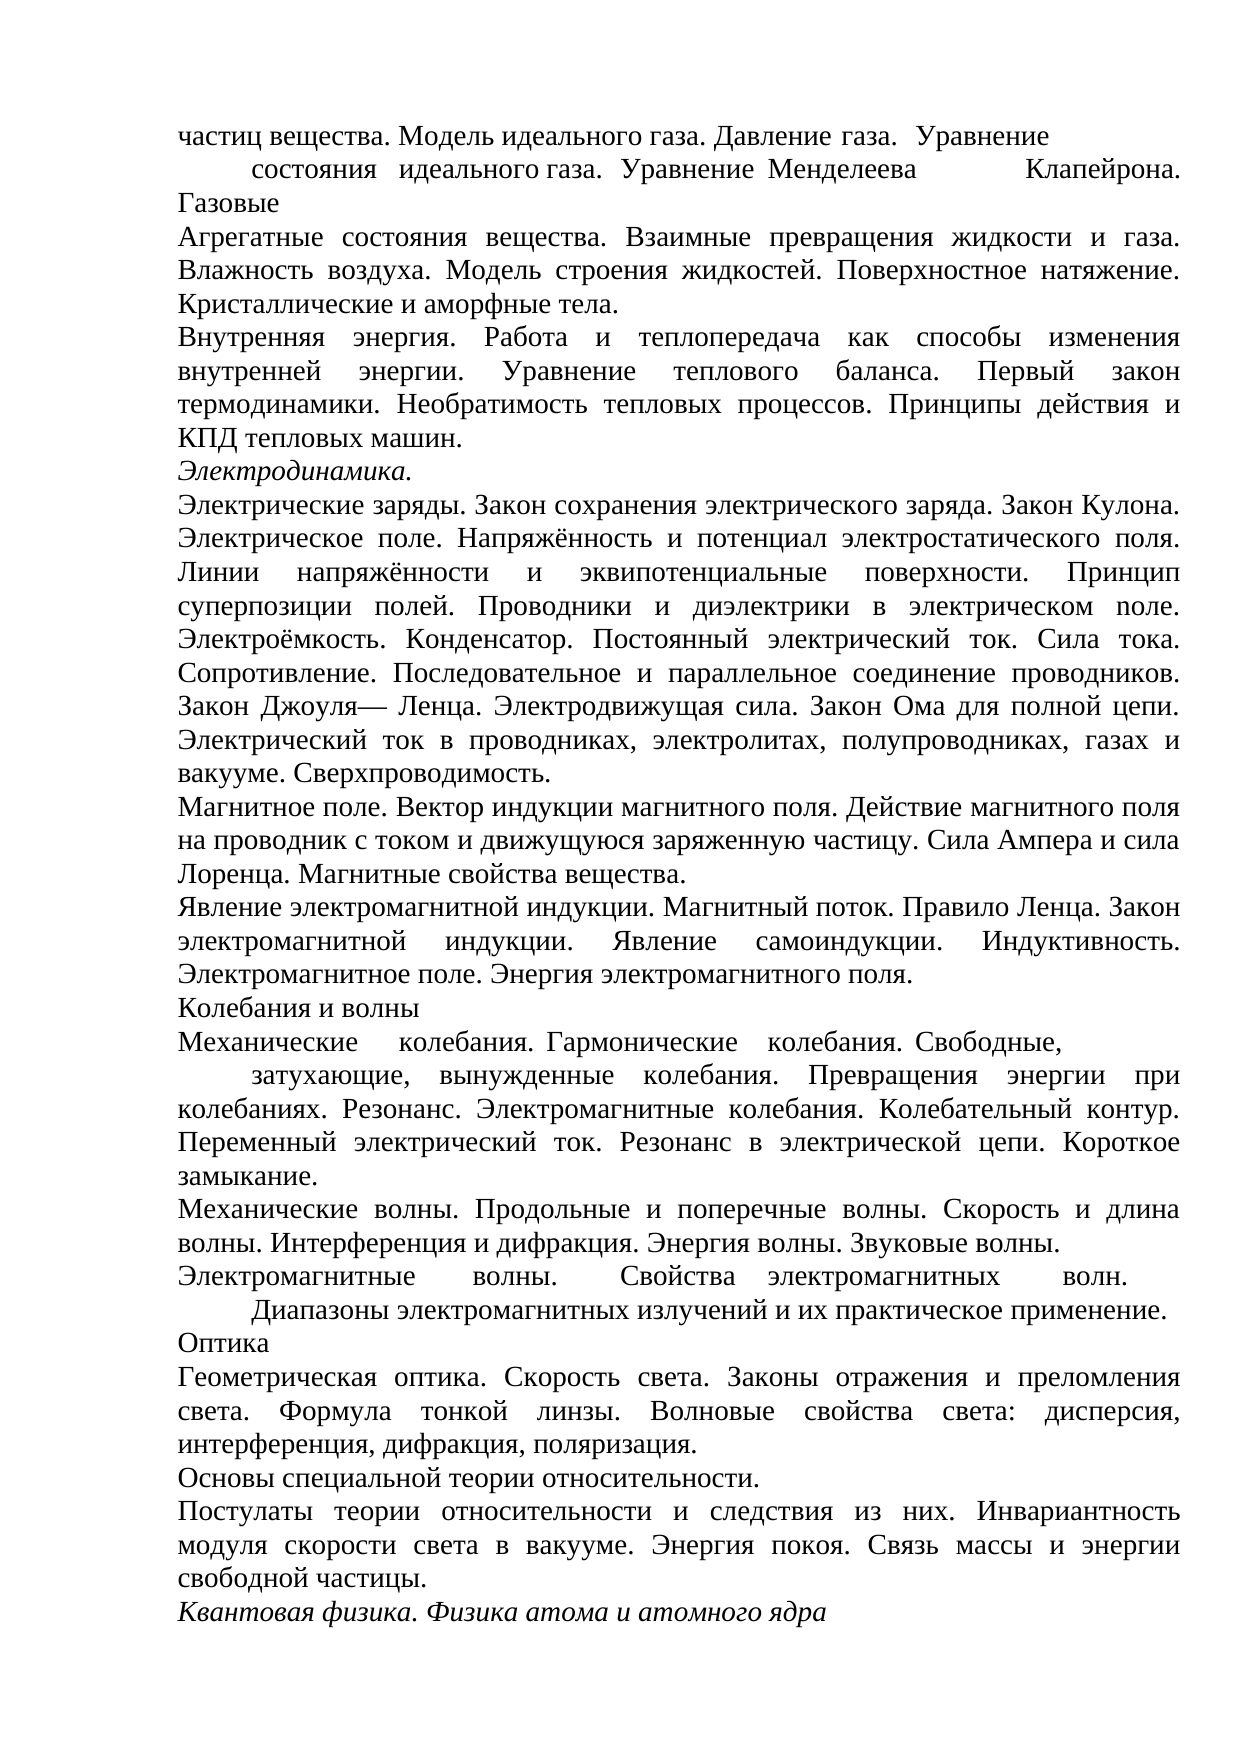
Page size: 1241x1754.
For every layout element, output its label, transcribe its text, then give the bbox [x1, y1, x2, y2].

text Магнитное поле. Вектор индукции магнитного поля. Действие магнитного поля на проводник с током и движущуюся заряженную частицу. Сила Ампера и сила Лоренца. Магнитные свойства вещества. [177, 789, 1181, 889]
text Колебания и волны [177, 990, 1181, 1024]
text Оптика [177, 1326, 1181, 1359]
text Постулаты теории относительности и следствия из них. Инвариантность модуля скорости света в вакууме. Энергия покоя. Связь массы и энергии свободной частицы. [177, 1493, 1181, 1594]
text Явление электромагнитной индукции. Магнитный поток. Правило Ленца. Закон электромагнитной индукции. Явление самоиндукции. Индуктивность. Электромагнитное поле. Энергия электромагнитного поля. [177, 889, 1181, 990]
text Механические волны. Продольные и поперечные волны. Скорость и длина волны. Интерференция и дифракция. Энергия волны. Звуковые волны. [177, 1191, 1181, 1258]
text Электрические заряды. Закон сохранения электрического заряда. Закон Кулона. Электрическое поле. Напряжённость и потенциал электростатического поля. Линии напряжённости и эквипотенциальные поверхности. Принцип суперпозиции полей. Проводники и диэлектрики в электрическом noлe. Электроёмкость. Конденсатор. Постоянный электрический ток. Сила тока. Сопротивление. Последовательное и параллельное соединение проводников. Закон Джоуля— Ленца. Электродвижущая сила. Закон Ома для полной цепи. Электрический ток в проводниках, электролитах, полупроводниках, газах и вакууме. Сверхпроводимость. [177, 487, 1181, 789]
text Электромагнитные волны. Свойства электромагнитных волн. Диапазоны электромагнитных излучений и их практическое применение. [177, 1258, 1181, 1326]
text Внутренняя энергия. Работа и теплопередача как способы изменения внутренней энергии. Уравнение теплового баланса. Первый закон термодинамики. Необратимость тепловых процессов. Принципы действия и КПД тепловых машин. [177, 319, 1181, 453]
text Геометрическая оптика. Скорость света. Законы отражения и преломления света. Формула тонкой линзы. Волновые свойства света: дисперсия, интерференция, дифракция, поляризация. [177, 1359, 1181, 1460]
text Агрегатные состояния вещества. Взаимные превращения жидкости и газа. Влажность воздуха. Модель строения жидкостей. Поверхностное натяжение. Кристаллические и аморфные тела. [177, 219, 1181, 319]
text Квантовая физика. Физика атома и атомного ядра [177, 1594, 1181, 1627]
text Электродинамика. [177, 453, 1181, 487]
text Механические колебания. Гармонические колебания. Свободные, затухающие, вынужденные колебания. Превращения энергии при колебаниях. Резонанс. Электромагнитные колебания. Колебательный контур. Переменный электрический ток. Резонанс в электрической цепи. Короткое замыкание. [177, 1024, 1181, 1191]
text Основы специальной теории относительности. [177, 1460, 1181, 1493]
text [177, 118, 1181, 219]
